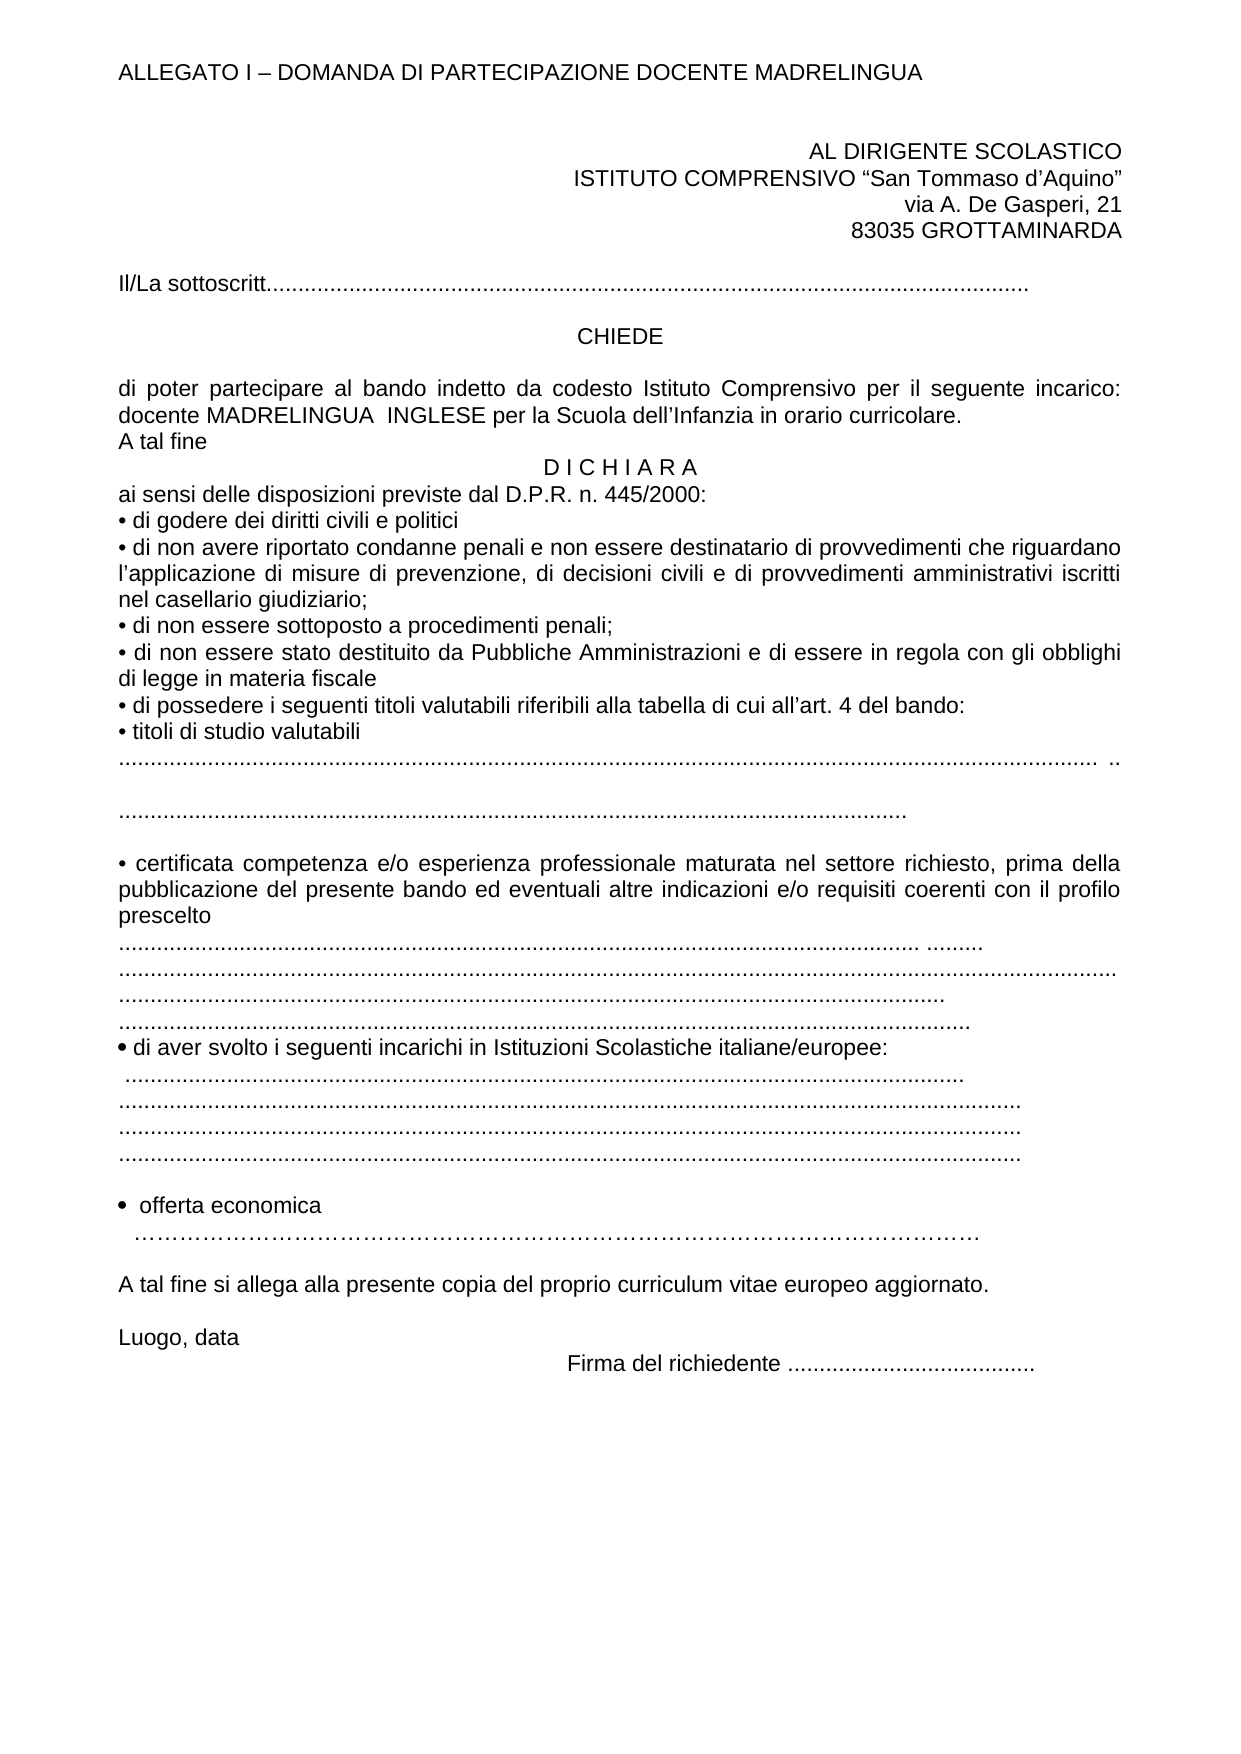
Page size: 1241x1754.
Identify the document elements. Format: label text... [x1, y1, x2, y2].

text .............................................................................................................................. ......... [118, 929, 1122, 955]
text di poter partecipare al bando indetto da codesto Istituto Comprensivo per il seguente incarico: docente MADRELINGUA INGLESE per la Scuola dell’Infanzia in orario curricolare. [118, 375, 1122, 428]
list di aver svolto i seguenti incarichi in Istituzioni Scolastiche italiane/europee: [118, 1034, 1122, 1061]
text .................................................................................................................................... [118, 1061, 1122, 1087]
text Il/La sottoscritt........................................................................................................................ [118, 270, 1122, 296]
text .......................................................................................................................................................... .............................................................................................................................. [118, 744, 1122, 823]
text • di godere dei diritti civili e politici [118, 507, 1122, 533]
text • titoli di studio valutabili [118, 718, 1122, 744]
text D I C H I A R A [118, 454, 1122, 481]
text via A. De Gasperi, 21 [118, 191, 1122, 217]
text A tal fine si allega alla presente copia del proprio curriculum vitae europeo aggiornato. [118, 1271, 1122, 1298]
text 83035 GROTTAMINARDA [118, 217, 1122, 243]
text .............................................................................................................................................. [118, 1087, 1122, 1113]
text • di non essere stato destituito da Pubbliche Amministrazioni e di essere in regola con gli obblighi di legge in materia fiscale [118, 639, 1122, 692]
text ............................................................................................................................................................................................................................................................................................... [118, 955, 1122, 1008]
list ………………………………………………………………………………………………… [133, 1219, 1122, 1245]
text Luogo, data [118, 1324, 1122, 1350]
text • di non avere riportato condanne penali e non essere destinatario di provvedimenti che riguardano l’applicazione di misure di prevenzione, di decisioni civili e di provvedimenti amministrativi iscritti nel casellario giudiziario; [118, 533, 1122, 612]
text ...................................................................................................................................... [118, 1008, 1122, 1034]
text • di possedere i seguenti titoli valutabili riferibili alla tabella di cui all’art. 4 del bando: [118, 692, 1122, 718]
text ISTITUTO COMPRENSIVO “San Tommaso d’Aquino” [118, 164, 1122, 191]
text • di non essere sottoposto a procedimenti penali; [118, 612, 1122, 639]
text .............................................................................................................................................. [118, 1139, 1122, 1166]
text ALLEGATO I – DOMANDA DI PARTECIPAZIONE DOCENTE MADRELINGUA [118, 59, 1122, 85]
text AL DIRIGENTE SCOLASTICO [118, 138, 1122, 164]
text A tal fine [118, 428, 1122, 454]
text ai sensi delle disposizioni previste dal D.P.R. n. 445/2000: [118, 481, 1122, 507]
text Firma del richiedente ....................................... [487, 1350, 1122, 1377]
text • certificata competenza e/o esperienza professionale maturata nel settore richiesto, prima della pubblicazione del presente bando ed eventuali altre indicazioni e/o requisiti coerenti con il profilo prescelto [118, 850, 1122, 929]
list offerta economica [118, 1192, 1122, 1219]
text CHIEDE [118, 323, 1122, 349]
text .............................................................................................................................................. [118, 1113, 1122, 1139]
